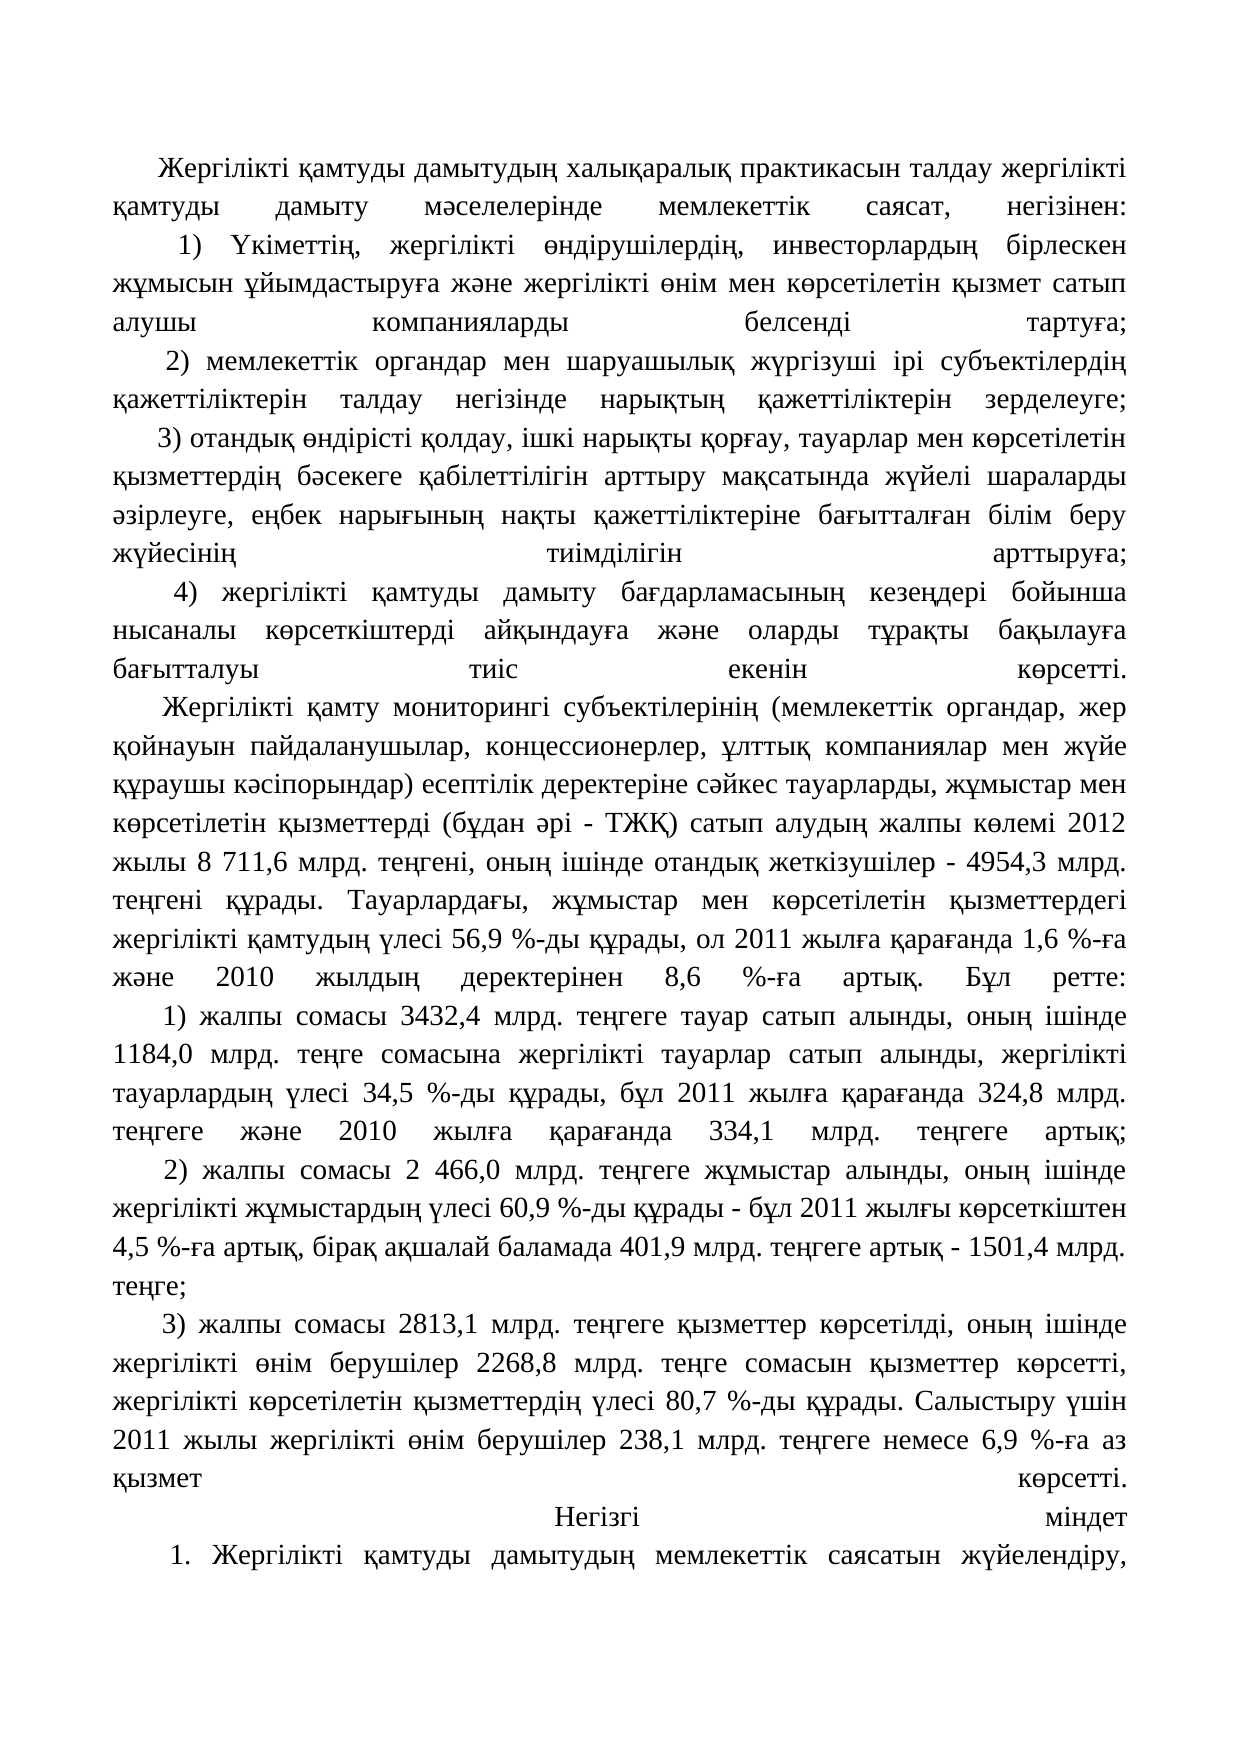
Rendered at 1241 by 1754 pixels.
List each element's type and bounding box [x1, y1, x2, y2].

text [112, 150, 1128, 1571]
